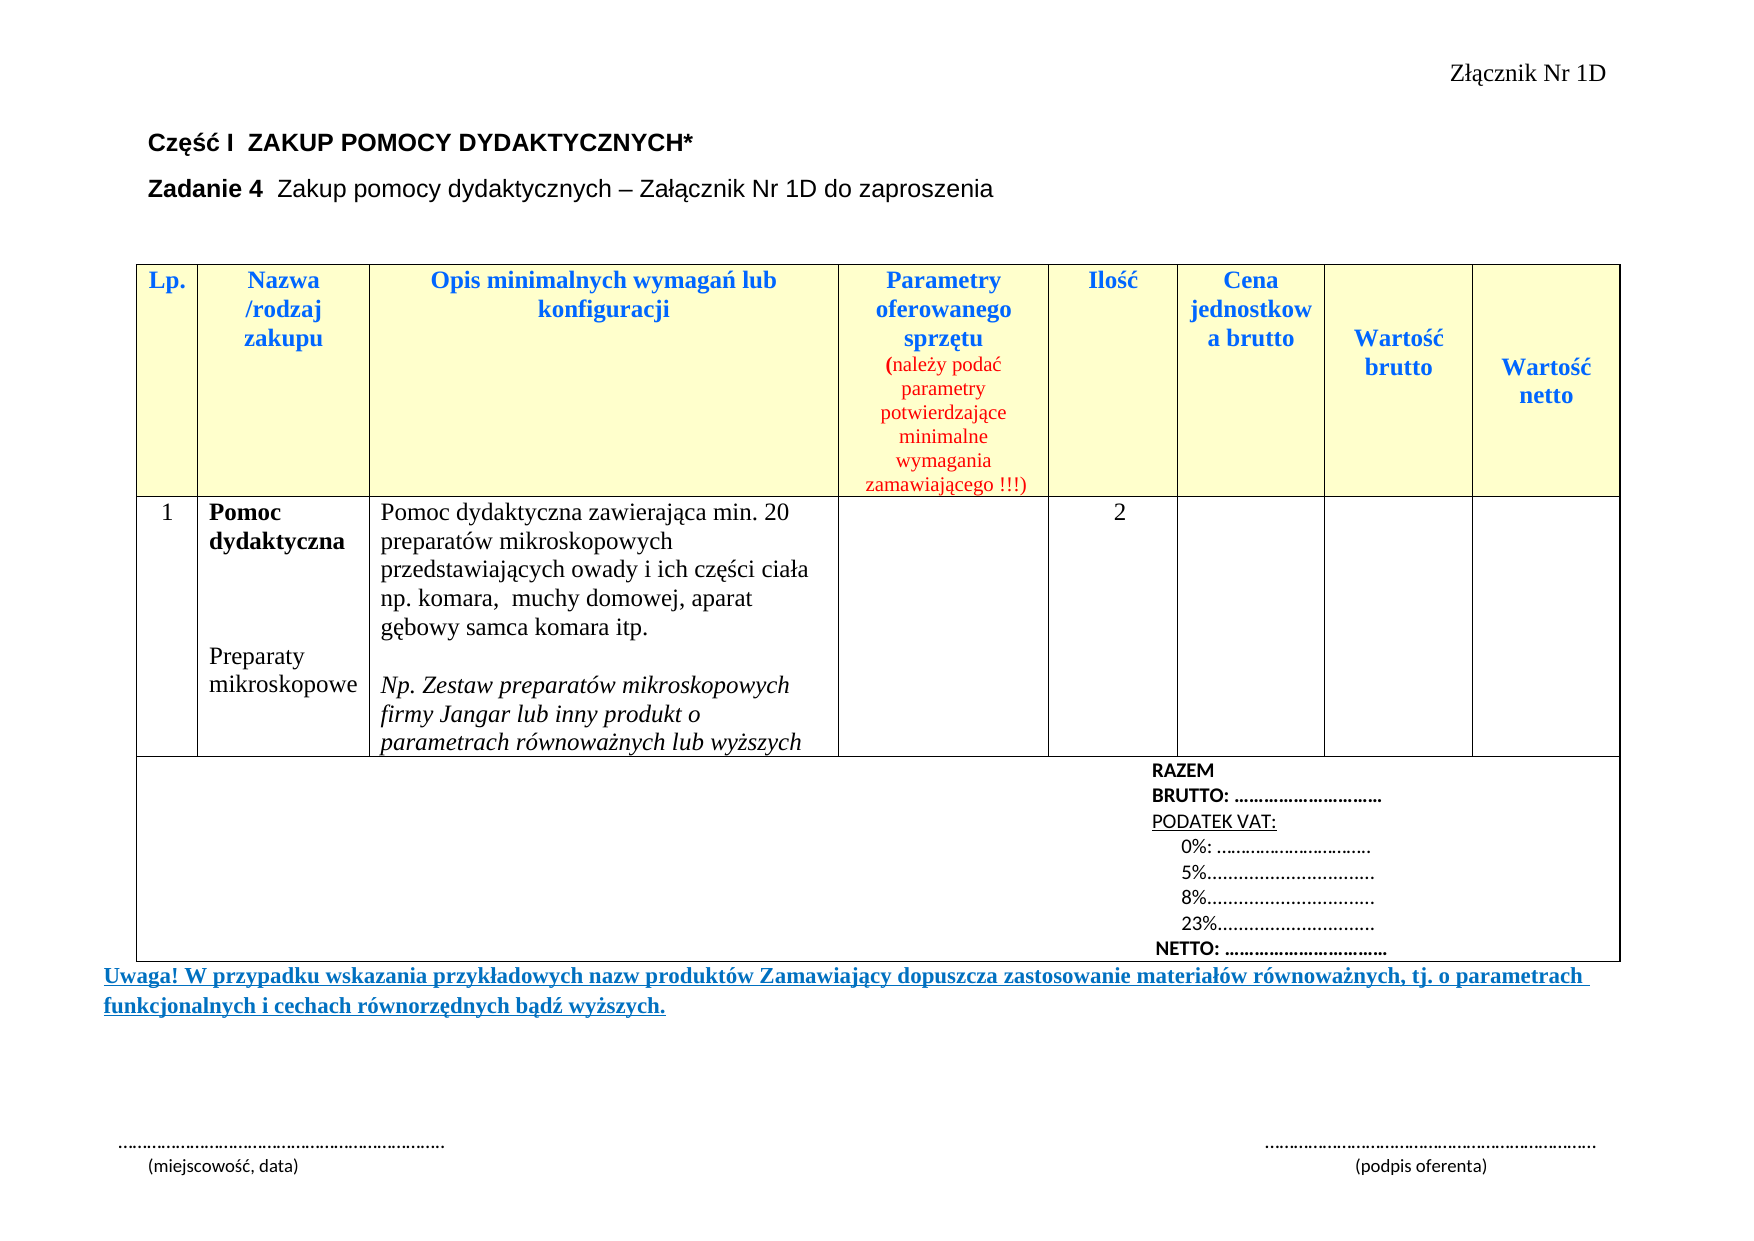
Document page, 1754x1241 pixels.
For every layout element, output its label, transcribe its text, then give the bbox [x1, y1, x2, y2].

table_cell [1178, 497, 1324, 756]
table_cell 1 [137, 497, 197, 756]
table_header Parametry oferowanego sprzętu (należy podać parametry potwierdzające minimalne wymagania zamawiającego !!!) [839, 265, 1048, 496]
table_header Opis minimalnych wymagań lub konfiguracji [370, 265, 838, 496]
table_header Wartość netto [1473, 265, 1619, 496]
text Złącznik Nr 1D [148, 58, 1606, 87]
table_header Wartość brutto [1325, 265, 1472, 496]
text Zadanie 4 Zakup pomocy dydaktycznych – Załącznik Nr 1D do zaproszenia [148, 174, 1606, 203]
text ………………………………………………………….. …………………………………………………………… [118, 1128, 1606, 1154]
table_cell Pomoc dydaktyczna zawierająca min. 20 preparatów mikroskopowych przedstawiających owady i ich części ciała np. komara, muchy domowej, aparat gębowy samca komara itp. Np. Zestaw preparatów mikroskopowych firmy Jangar lub inny produkt o parametrach równoważnych lub wyższych [370, 497, 838, 756]
table_cell 2 [1049, 497, 1177, 756]
text (miejscowość, data) (podpis oferenta) [148, 1154, 1606, 1177]
table_cell Pomoc dydaktyczna Preparaty mikroskopowe [198, 497, 369, 756]
table_header Ilość [1049, 265, 1177, 496]
text Uwaga! W przypadku wskazania przykładowych nazw produktów Zamawiający dopuszcza zastosowanie materiałów równoważnych, tj. o parametrach funkcjonalnych i cechach równorzędnych bądź wyższych. [103, 962, 1654, 1018]
table_cell [1325, 497, 1472, 756]
table_header Nazwa /rodzaj zakupu [198, 265, 369, 496]
table_cell [839, 497, 1048, 756]
table_cell RAZEM BRUTTO: ………………………… PODATEK VAT: 0%: ………………………….. 5%................................ 8%................................ 23%.............................. NETTO: …………………………… [137, 757, 1619, 961]
table_header Lp. [137, 265, 197, 496]
table_header Cena jednostkowa brutto [1178, 265, 1324, 496]
text Część I ZAKUP POMOCY DYDAKTYCZNYCH* [148, 128, 1606, 157]
table_cell [1473, 497, 1619, 756]
